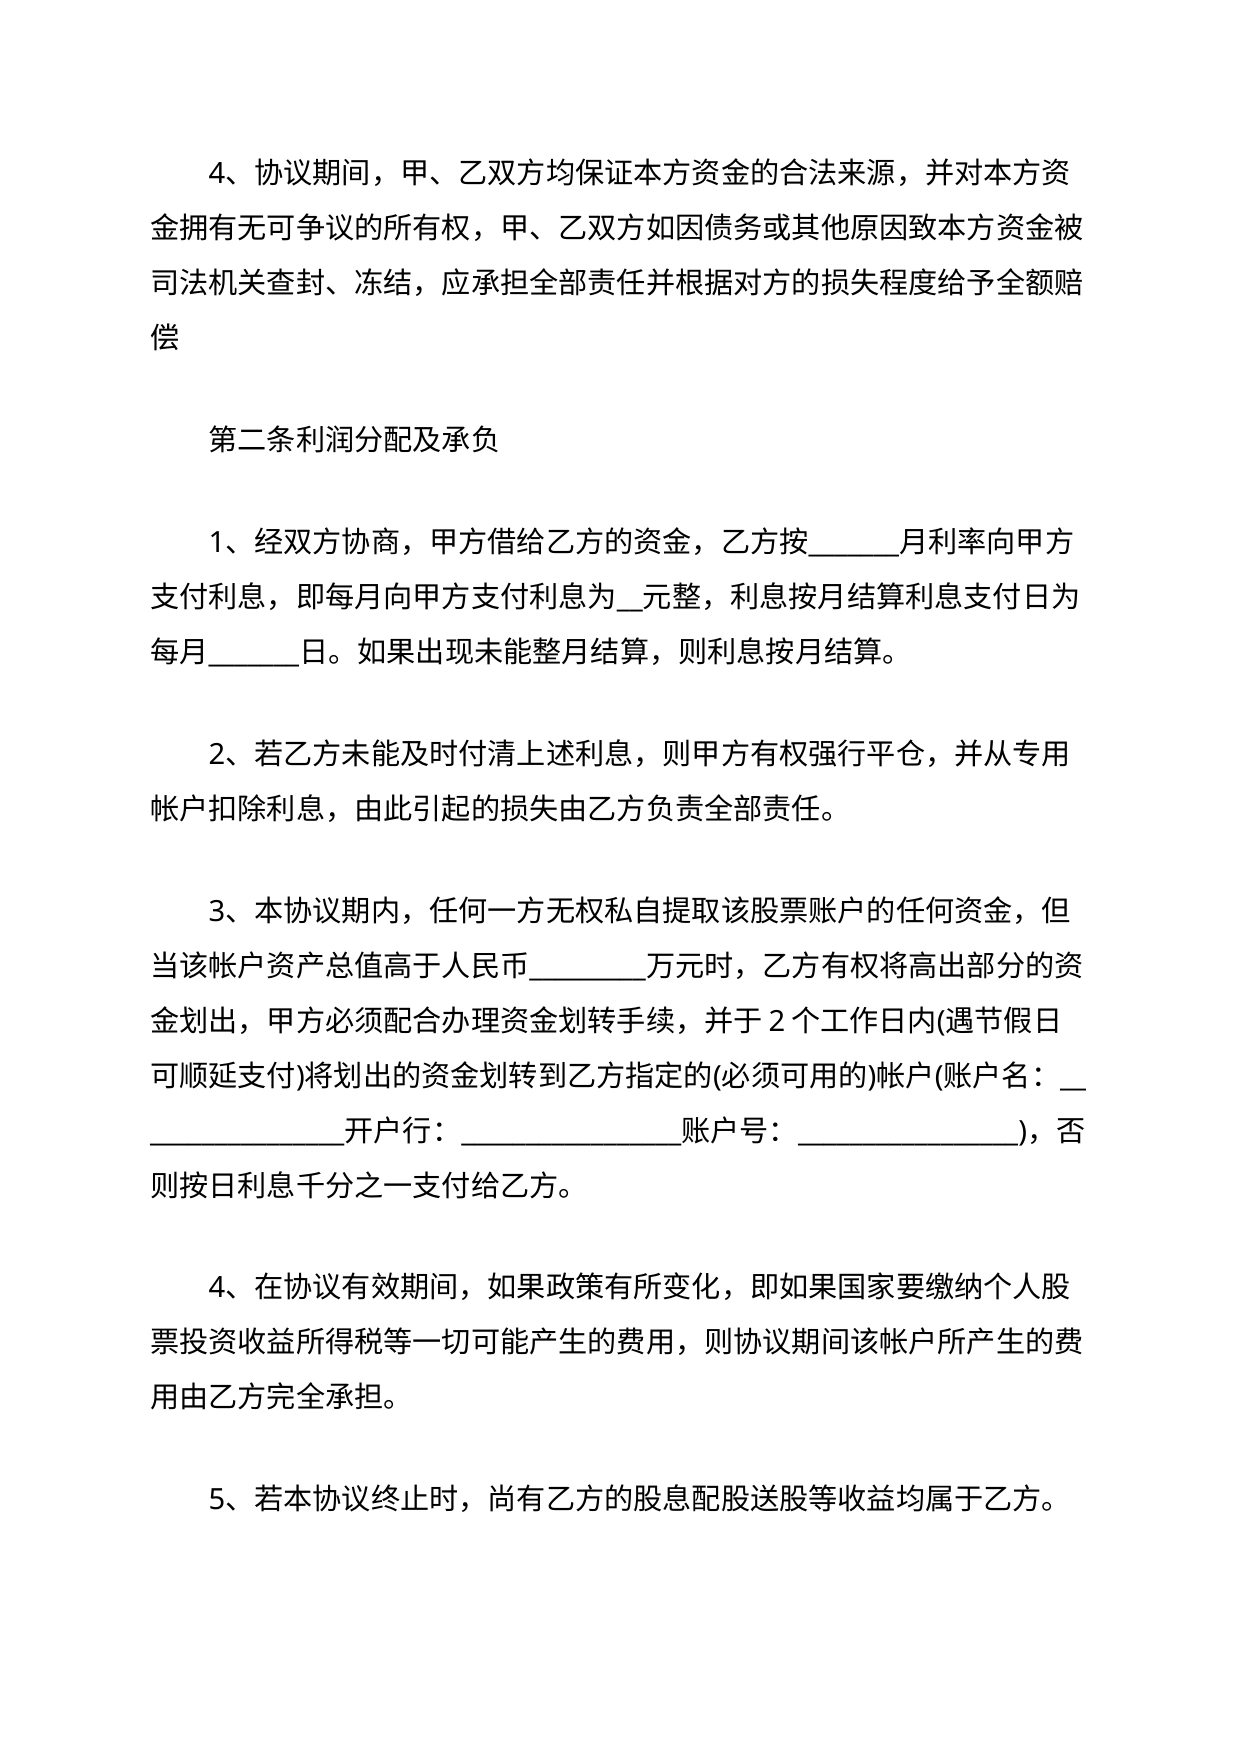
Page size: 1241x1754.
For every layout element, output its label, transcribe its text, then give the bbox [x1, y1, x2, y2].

text 第二条利润分配及承负 [150, 417, 1090, 459]
text 4、在协议有效期间，如果政策有所变化，即如果国家要缴纳个人股票投资收益所得税等一切可能产生的费用，则协议期间该帐户所产生的费用由乙方完全承担。 [150, 1264, 1090, 1416]
text 4、协议期间，甲、乙双方均保证本方资金的合法来源，并对本方资金拥有无可争议的所有权，甲、乙双方如因债务或其他原因致本方资金被司法机关查封、冻结，应承担全部责任并根据对方的损失程度给予全额赔偿 [150, 150, 1090, 357]
text 3、本协议期内，任何一方无权私自提取该股票账户的任何资金，但当该帐户资产总值高于人民币_________万元时，乙方有权将高出部分的资金划出，甲方必须配合办理资金划转手续，并于2个工作日内(遇节假日可顺延支付)将划出的资金划转到乙方指定的(必须可用的)帐户(账户名：_________________开户行：_________________账户号：_________________)，否则按日利息千分之一支付给乙方。 [150, 887, 1090, 1204]
text 5、若本协议终止时，尚有乙方的股息配股送股等收益均属于乙方。 [150, 1476, 1090, 1518]
text 1、经双方协商，甲方借给乙方的资金，乙方按_______月利率向甲方支付利息，即每月向甲方支付利息为__元整，利息按月结算利息支付日为每月_______日。如果出现未能整月结算，则利息按月结算。 [150, 518, 1090, 671]
text 2、若乙方未能及时付清上述利息，则甲方有权强行平仓，并从专用帐户扣除利息，由此引起的损失由乙方负责全部责任。 [150, 730, 1090, 828]
